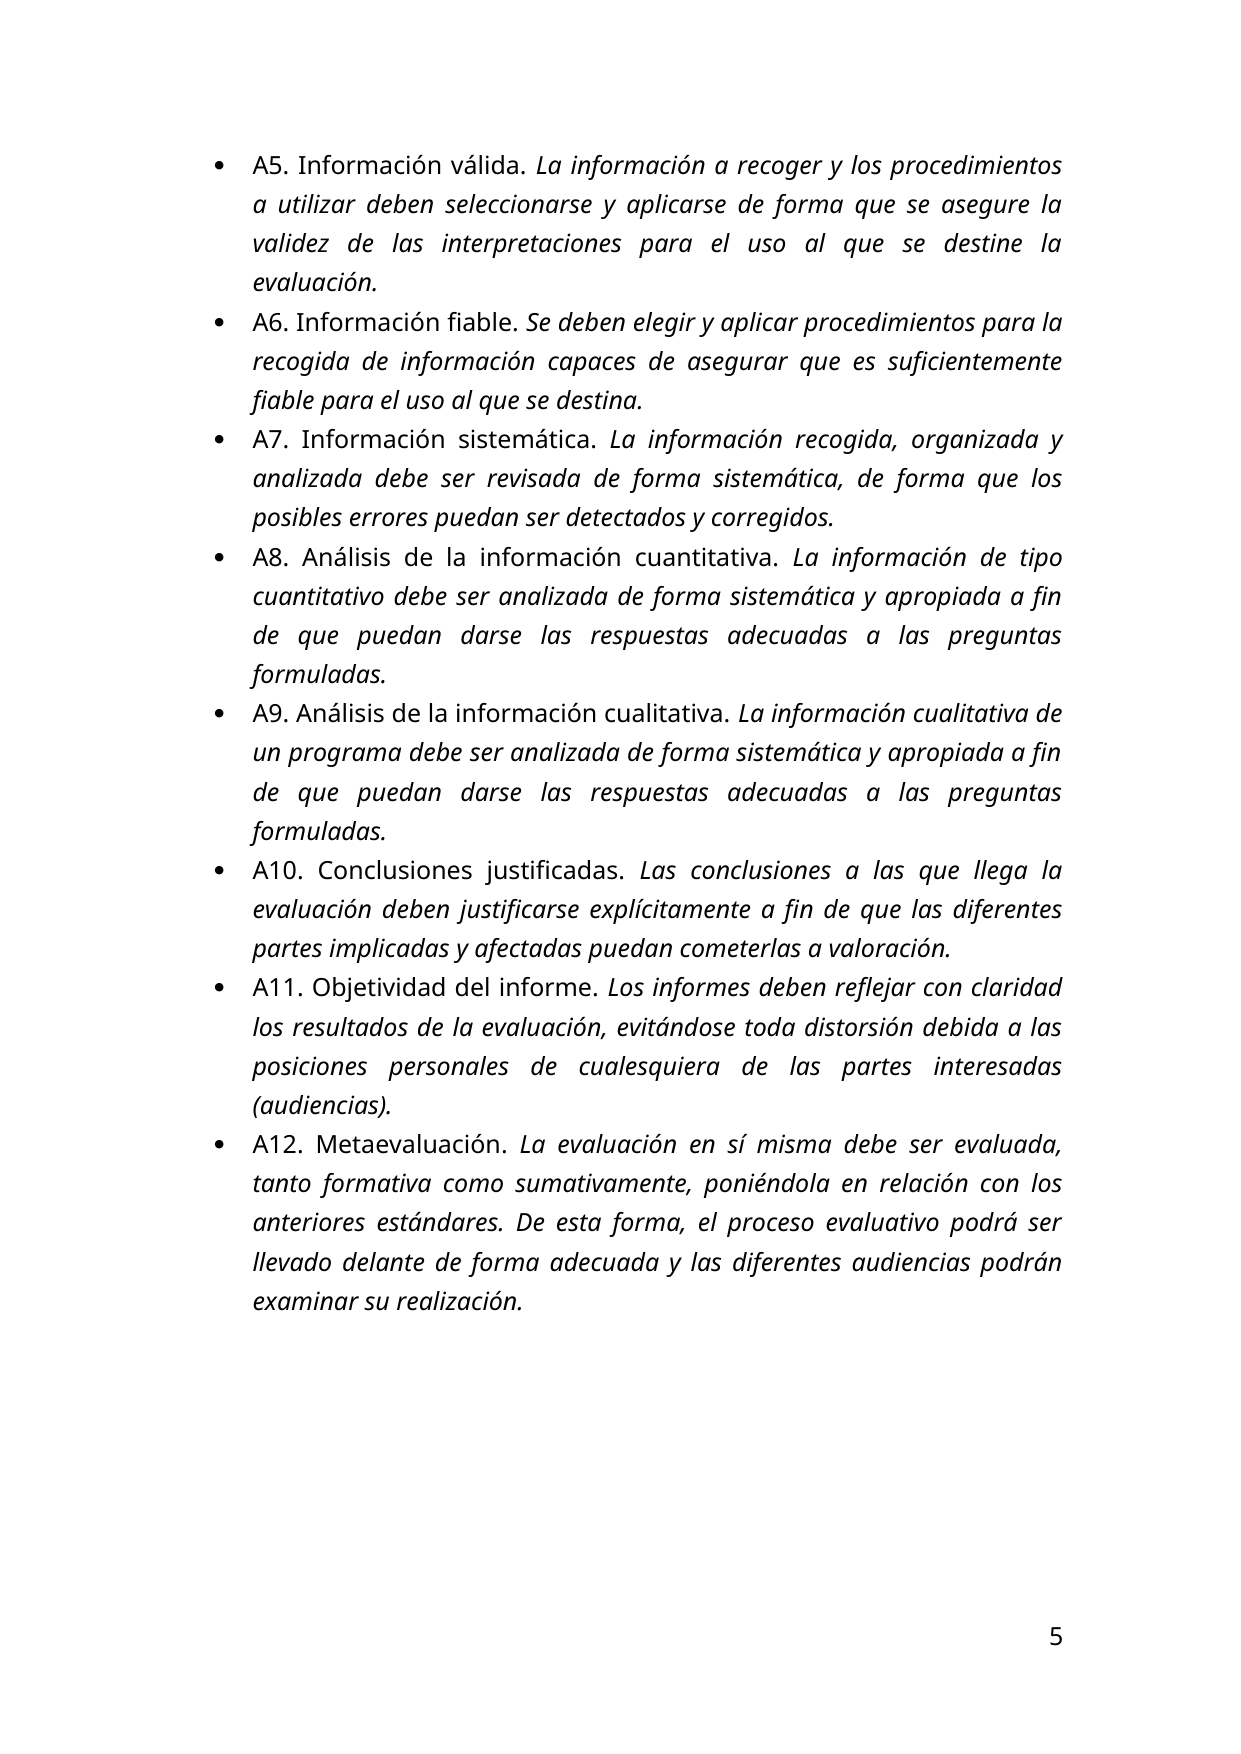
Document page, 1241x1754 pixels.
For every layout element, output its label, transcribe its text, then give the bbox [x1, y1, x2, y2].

list A7. Información sistemática. La información recogida, organizada y analizada debe ser revisada de forma sistemática, de forma que los posibles errores puedan ser detectados y corregidos. [215, 422, 1063, 534]
list A9. Análisis de la información cualitativa. La información cualitativa de un programa debe ser analizada de forma sistemática y apropiada a fin de que puedan darse las respuestas adecuadas a las preguntas formuladas. [215, 696, 1063, 847]
list A12. Metaevaluación. La evaluación en sí misma debe ser evaluada, tanto formativa como sumativamente, poniéndola en relación con los anteriores estándares. De esta forma, el proceso evaluativo podrá ser llevado delante de forma adecuada y las diferentes audiencias podrán examinar su realización. [215, 1127, 1063, 1317]
list A6. Información fiable. Se deben elegir y aplicar procedimientos para la recogida de información capaces de asegurar que es suficientemente fiable para el uso al que se destina. [215, 304, 1063, 417]
list A5. Información válida. La información a recoger y los procedimientos a utilizar deben seleccionarse y aplicarse de forma que se asegure la validez de las interpretaciones para el uso al que se destine la evaluación. [215, 148, 1063, 299]
list A11. Objetividad del informe. Los informes deben reflejar con claridad los resultados de la evaluación, evitándose toda distorsión debida a las posiciones personales de cualesquiera de las partes interesadas (audiencias). [215, 970, 1063, 1122]
list A10. Conclusiones justificadas. Las conclusiones a las que llega la evaluación deben justificarse explícitamente a fin de que las diferentes partes implicadas y afectadas puedan cometerlas a valoración. [215, 853, 1063, 965]
list A8. Análisis de la información cuantitativa. La información de tipo cuantitativo debe ser analizada de forma sistemática y apropiada a fin de que puedan darse las respuestas adecuadas a las preguntas formuladas. [215, 539, 1063, 691]
